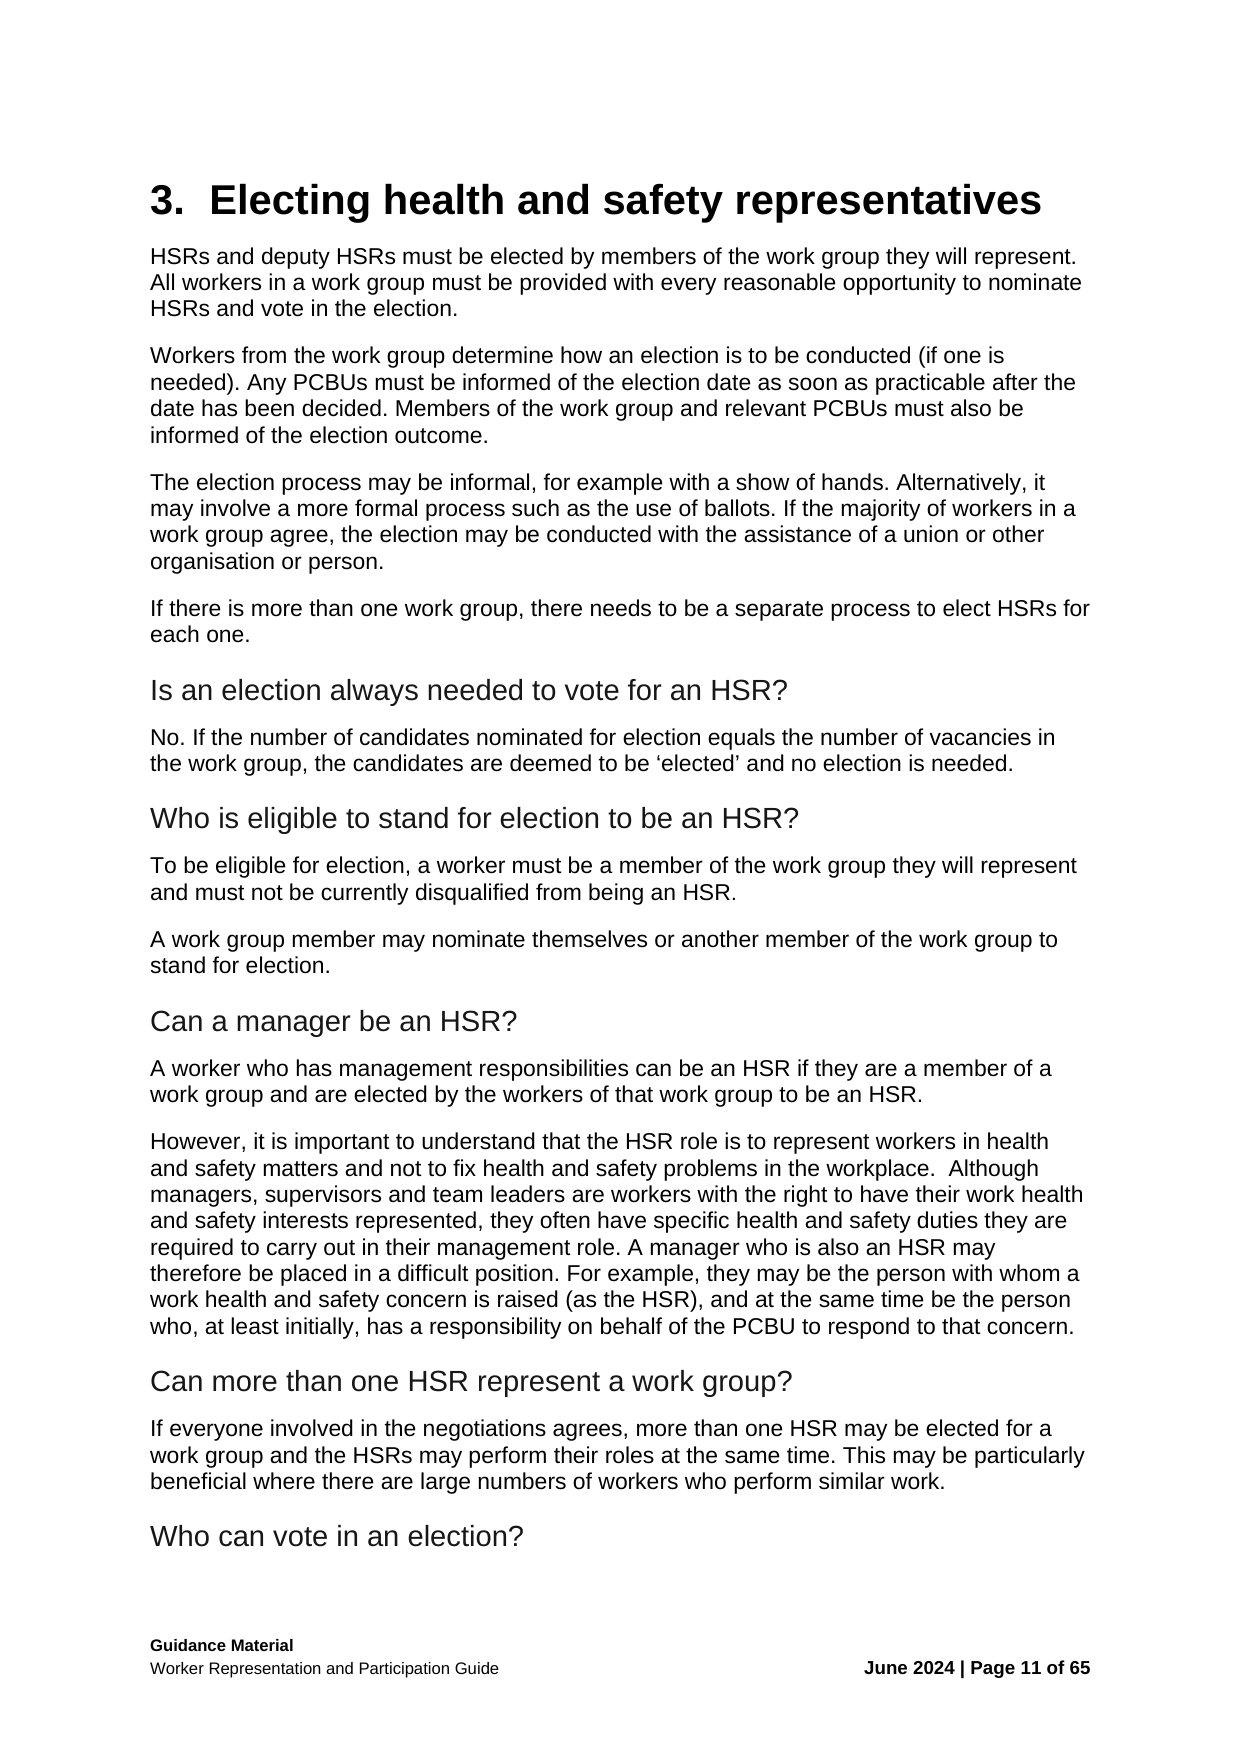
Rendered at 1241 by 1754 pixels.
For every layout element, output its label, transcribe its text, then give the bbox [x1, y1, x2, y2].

text If there is more than one work group, there needs to be a separate process to elect HSRs for each one. [150, 595, 1090, 648]
subtitle Who is eligible to stand for election to be an HSR? [150, 801, 1090, 835]
subtitle Is an election always needed to vote for an HSR? [150, 673, 1090, 706]
text HSRs and deputy HSRs must be elected by members of the work group they will represent. All workers in a work group must be provided with every reasonable opportunity to nominate HSRs and vote in the election. [150, 243, 1090, 322]
text A worker who has management responsibilities can be an HSR if they are a member of a work group and are elected by the workers of that work group to be an HSR. [150, 1055, 1090, 1107]
subtitle Electing health and safety representatives [150, 175, 1090, 223]
text The election process may be informal, for example with a show of hands. Alternatively, it may involve a more formal process such as the use of ballots. If the majority of workers in a work group agree, the election may be conducted with the assistance of a union or other organisation or person. [150, 469, 1090, 574]
subtitle Can a manager be an HSR? [150, 1004, 1090, 1037]
subtitle Who can vote in an election? [150, 1519, 1090, 1553]
subtitle Can more than one HSR represent a work group? [150, 1364, 1090, 1398]
text If everyone involved in the negotiations agrees, more than one HSR may be elected for a work group and the HSRs may perform their roles at the same time. This may be particularly beneficial where there are large numbers of workers who perform similar work. [150, 1415, 1090, 1494]
text However, it is important to understand that the HSR role is to represent workers in health and safety matters and not to fix health and safety problems in the workplace. Although managers, supervisors and team leaders are workers with the right to have their work health and safety interests represented, they often have specific health and safety duties they are required to carry out in their management role. A manager who is also an HSR may therefore be placed in a difficult position. For example, they may be the person with whom a work health and safety concern is raised (as the HSR), and at the same time be the person who, at least initially, has a responsibility on behalf of the PCBU to respond to that concern. [150, 1128, 1090, 1339]
text A work group member may nominate themselves or another member of the work group to stand for election. [150, 926, 1090, 979]
text To be eligible for election, a worker must be a member of the work group they will represent and must not be currently disqualified from being an HSR. [150, 852, 1090, 905]
text No. If the number of candidates nominated for election equals the number of vacancies in the work group, the candidates are deemed to be ‘elected’ and no election is needed. [150, 724, 1090, 776]
text Workers from the work group determine how an election is to be conducted (if one is needed). Any PCBUs must be informed of the election date as soon as practicable after the date has been decided. Members of the work group and relevant PCBUs must also be informed of the election outcome. [150, 342, 1090, 448]
